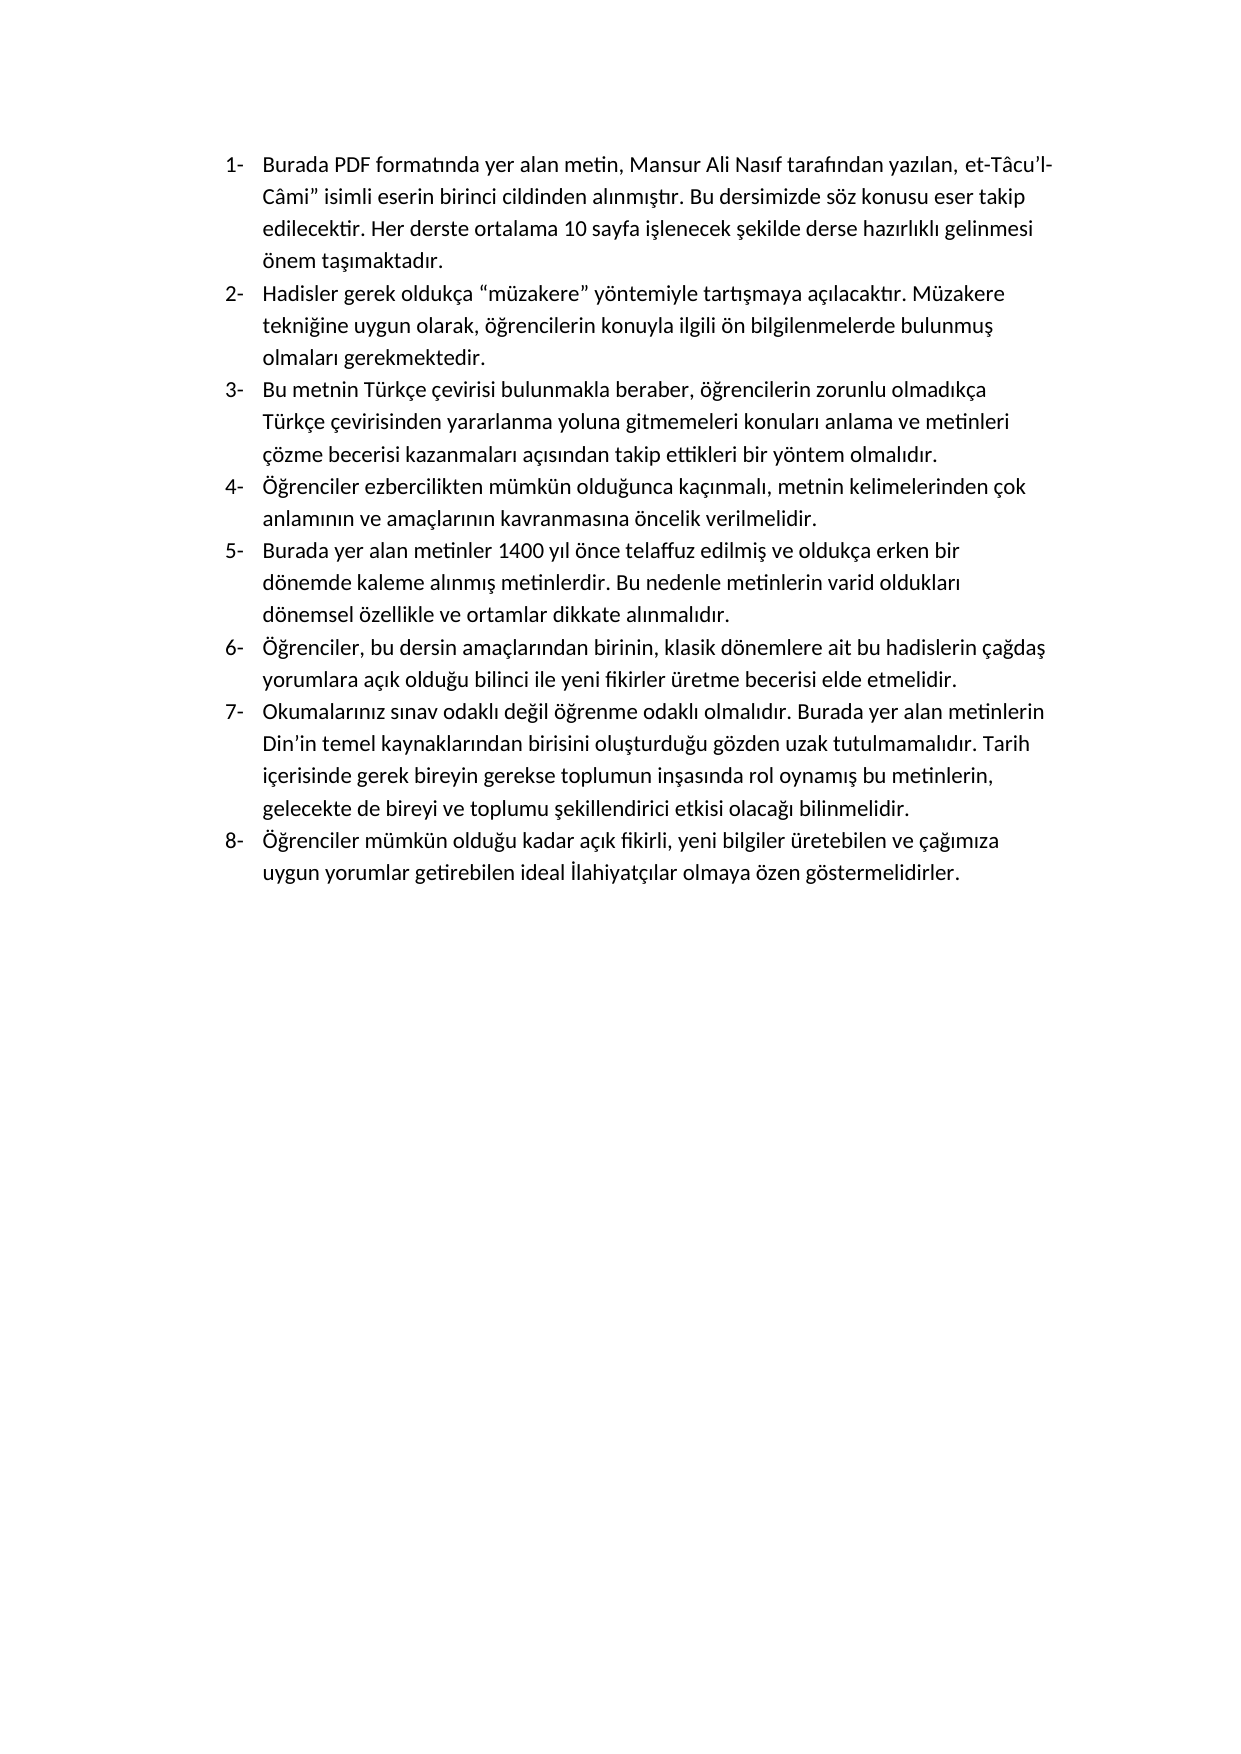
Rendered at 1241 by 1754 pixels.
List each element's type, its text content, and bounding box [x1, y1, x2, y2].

list Burada PDF formatında yer alan metin, Mansur Ali Nasıf tarafından yazılan, et-Tâcu’l-Câmi” isimli eserin birinci cildinden alınmıştır. Bu dersimizde söz konusu eser takip edilecektir. Her derste ortalama 10 sayfa işlenecek şekilde derse hazırlıklı gelinmesi önem taşımaktadır. [225, 150, 1053, 274]
list Öğrenciler ezbercilikten mümkün olduğunca kaçınmalı, metnin kelimelerinden çok anlamının ve amaçlarının kavranmasına öncelik verilmelidir. [225, 472, 1053, 532]
list Öğrenciler mümkün olduğu kadar açık fikirli, yeni bilgiler üretebilen ve çağımıza uygun yorumlar getirebilen ideal İlahiyatçılar olmaya özen göstermelidirler. [225, 826, 1053, 886]
list Burada yer alan metinler 1400 yıl önce telaffuz edilmiş ve oldukça erken bir dönemde kaleme alınmış metinlerdir. Bu nedenle metinlerin varid oldukları dönemsel özellikle ve ortamlar dikkate alınmalıdır. [225, 536, 1053, 629]
list Öğrenciler, bu dersin amaçlarından birinin, klasik dönemlere ait bu hadislerin çağdaş yorumlara açık olduğu bilinci ile yeni fikirler üretme becerisi elde etmelidir. [225, 633, 1053, 693]
list Bu metnin Türkçe çevirisi bulunmakla beraber, öğrencilerin zorunlu olmadıkça Türkçe çevirisinden yararlanma yoluna gitmemeleri konuları anlama ve metinleri çözme becerisi kazanmaları açısından takip ettikleri bir yöntem olmalıdır. [225, 375, 1053, 468]
list Hadisler gerek oldukça “müzakere” yöntemiyle tartışmaya açılacaktır. Müzakere tekniğine uygun olarak, öğrencilerin konuyla ilgili ön bilgilenmelerde bulunmuş olmaları gerekmektedir. [225, 279, 1053, 371]
list Okumalarınız sınav odaklı değil öğrenme odaklı olmalıdır. Burada yer alan metinlerin Din’in temel kaynaklarından birisini oluşturduğu gözden uzak tutulmamalıdır. Tarih içerisinde gerek bireyin gerekse toplumun inşasında rol oynamış bu metinlerin, gelecekte de bireyi ve toplumu şekillendirici etkisi olacağı bilinmelidir. [225, 697, 1053, 822]
